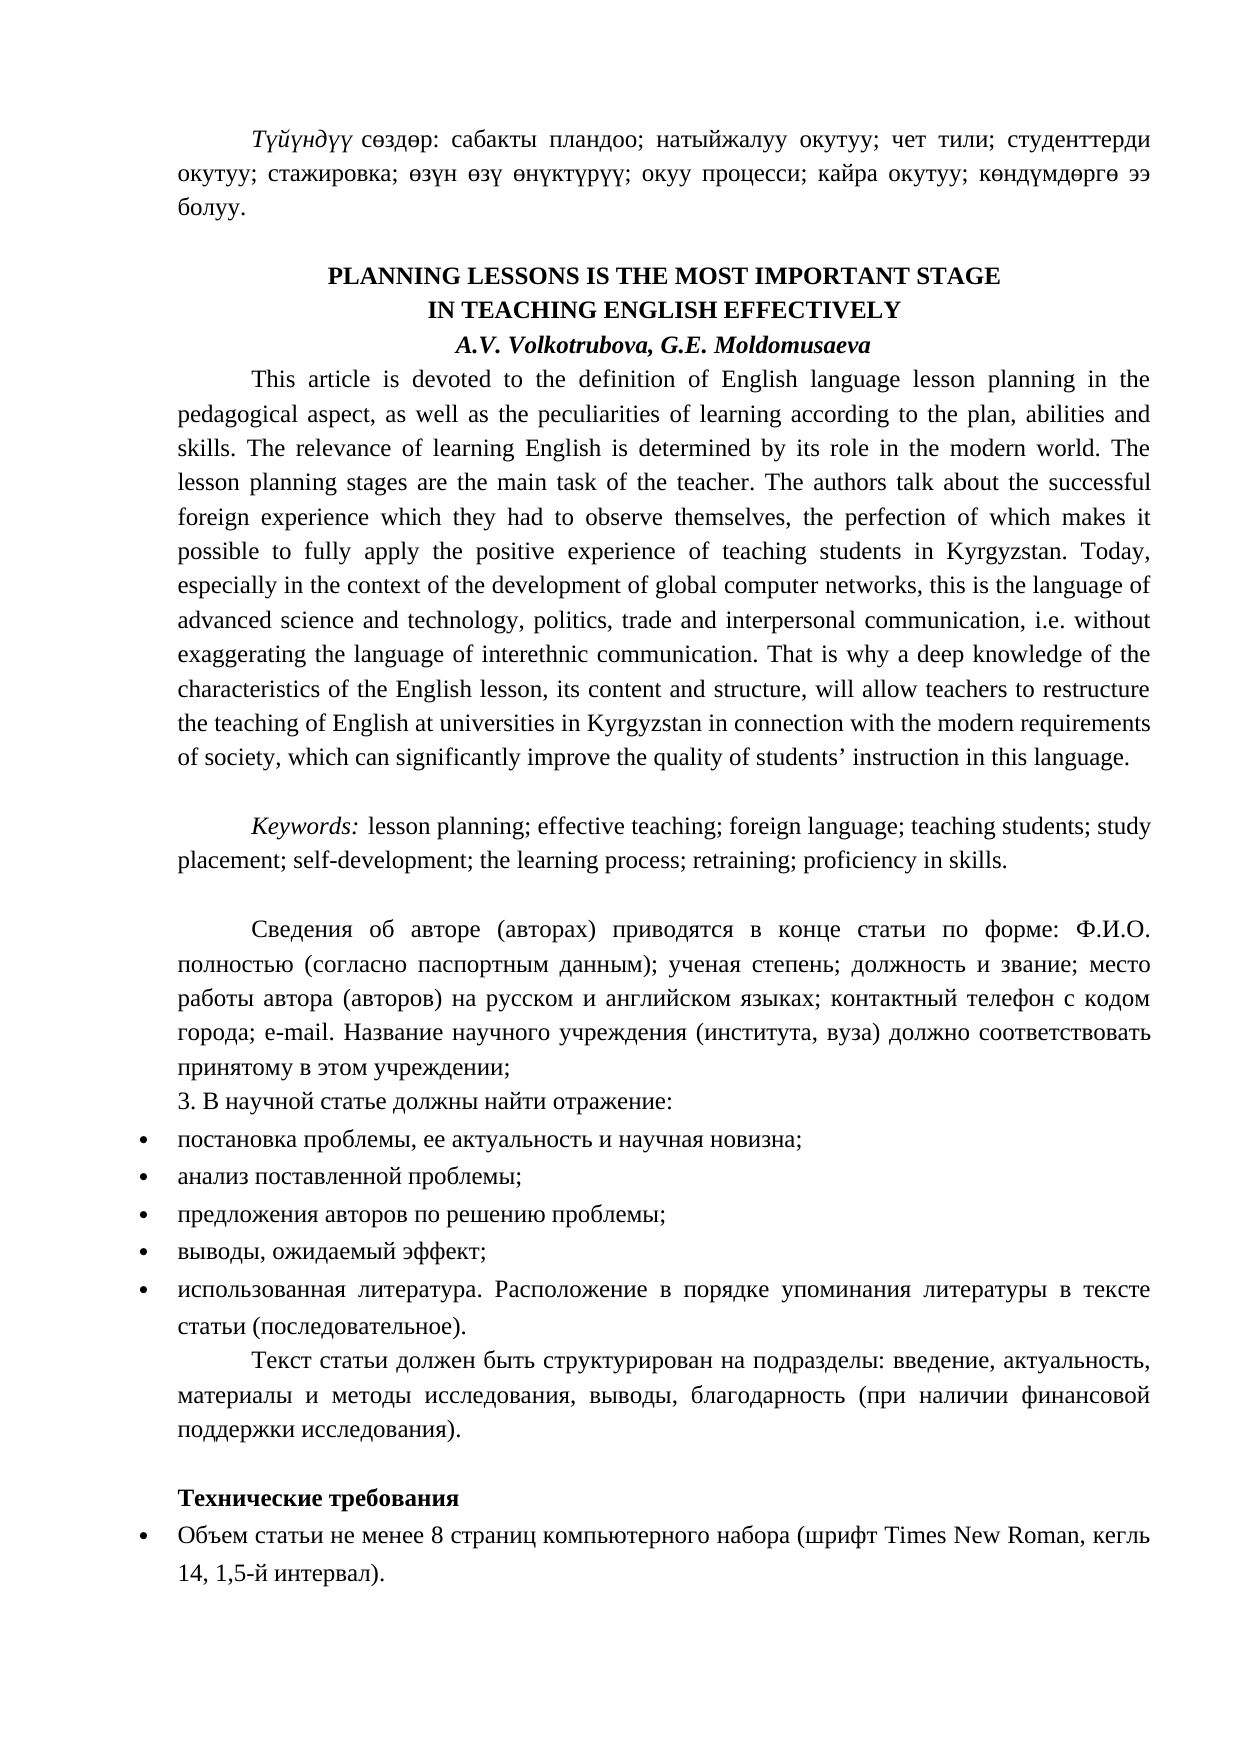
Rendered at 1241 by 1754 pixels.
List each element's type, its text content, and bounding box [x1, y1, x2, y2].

text Технические требования [177, 1477, 1152, 1512]
list анализ поставленной проблемы; [140, 1152, 1152, 1190]
text IN TEACHING ENGLISH EFFECTIVELY [177, 290, 1152, 324]
list предложения авторов по решению проблемы; [140, 1190, 1152, 1227]
list использованная литература. Расположение в порядке упоминания литературы в тексте статьи (последовательное). [140, 1265, 1152, 1340]
text 3. В научной статье должны найти отражение: [177, 1081, 1152, 1115]
list выводы, ожидаемый эффект; [140, 1227, 1152, 1265]
text A.V. Volkotrubova, G.E. Moldomusaeva [177, 324, 1152, 359]
text Сведения об авторе (авторах) приводятся в конце статьи по форме: Ф.И.О. полностью (согласно паспортным данным); ученая степень; должность и звание; место работы автора (авторов) на русском и английском языках; контактный телефон с кодом города; e-mail. Название научного учреждения (института, вуза) должно соответствовать принятому в этом учреждении; [177, 909, 1152, 1081]
text Keywords: lesson planning; effective teaching; foreign language; teaching students; study placement; self-development; the learning process; retraining; proficiency in skills. [177, 806, 1152, 874]
text Текст статьи должен быть структурирован на подразделы: введение, актуальность, материалы и методы исследования, выводы, благодарность (при наличии финансовой поддержки исследования). [177, 1340, 1152, 1443]
text PLANNING LESSONS IS THE MOST IMPORTANT STAGE [177, 256, 1152, 290]
text This article is devoted to the definition of English language lesson planning in the pedagogical aspect, as well as the peculiarities of learning according to the plan, abilities and skills. The relevance of learning English is determined by its role in the modern world. The lesson planning stages are the main task of the teacher. The authors talk about the successful foreign experience which they had to observe themselves, the perfection of which makes it possible to fully apply the positive experience of teaching students in Kyrgyzstan. Today, especially in the context of the development of global computer networks, this is the language of advanced science and technology, politics, trade and interpersonal communication, i.e. without exaggerating the language of interethnic communication. That is why a deep knowledge of the characteristics of the English lesson, its content and structure, will allow teachers to restructure the teaching of English at universities in Kyrgyzstan in connection with the modern requirements of society, which can significantly improve the quality of students’ instruction in this language. [177, 359, 1152, 771]
list постановка проблемы, ее актуальность и научная новизна; [140, 1115, 1152, 1152]
list Объем статьи не менее 8 страниц компьютерного набора (шрифт Times New Roman, кегль 14, 1,5-й интервал). [140, 1512, 1152, 1587]
text Түйүндүү сөздөр: сабакты пландоо; натыйжалуу окутуу; чет тили; студенттерди окутуу; стажировка; өзүн өзү өнүктүрүү; окуу процесси; кайра окутуу; көндүмдөргө ээ болуу. [177, 118, 1152, 221]
